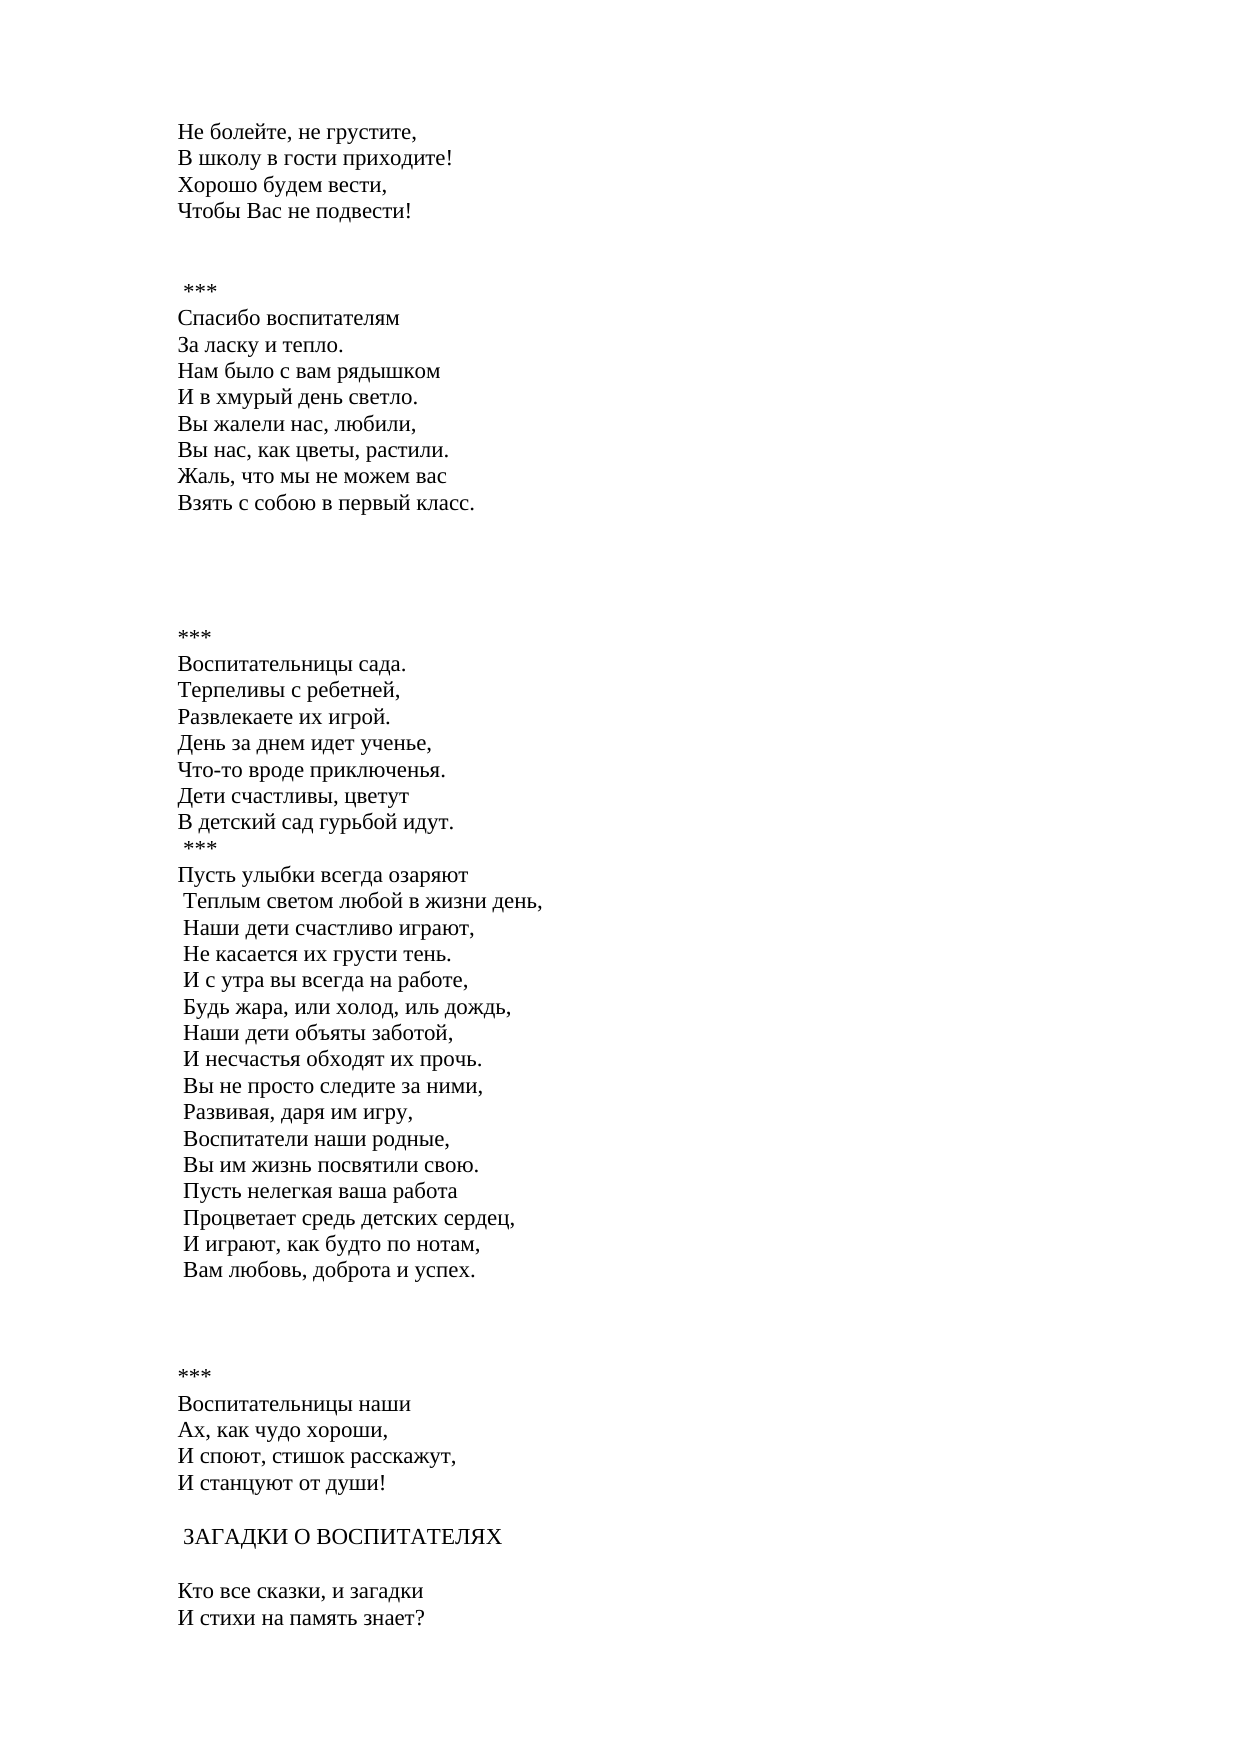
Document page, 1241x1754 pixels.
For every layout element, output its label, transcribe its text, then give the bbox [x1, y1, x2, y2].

text Нам было с вам рядышком [177, 357, 1152, 383]
text Что-то вроде приключенья. [177, 756, 1152, 782]
text И стихи на память знает? [177, 1604, 1152, 1630]
text Вам любовь, доброта и успех. [177, 1256, 1152, 1283]
text Развивая, даря им игру, [177, 1098, 1152, 1124]
text Кто все сказки, и загадки [177, 1578, 1152, 1604]
text Воспитательницы сада. [177, 650, 1152, 677]
text Пусть улыбки всегда озаряют [177, 861, 1152, 887]
text Спасибо воспитателям [177, 304, 1152, 331]
text Будь жара, или холод, иль дождь, [177, 993, 1152, 1019]
text В детский сад гурьбой идут. [177, 808, 1152, 835]
text И в хмурый день светло. [177, 383, 1152, 410]
text День за днем идет ученье, [177, 729, 1152, 756]
text Воспитатели наши родные, [177, 1124, 1152, 1151]
text Чтобы Вас не подвести! [177, 197, 1152, 223]
text Вы не просто следите за ними, [177, 1072, 1152, 1098]
text Терпеливы с ребетней, [177, 677, 1152, 703]
text *** [177, 1363, 1152, 1390]
text Ах, как чудо хороши, [177, 1416, 1152, 1442]
text Вы нас, как цветы, растили. [177, 436, 1152, 462]
text Наши дети объяты заботой, [177, 1019, 1152, 1046]
text Теплым светом любой в жизни день, [177, 887, 1152, 914]
text За ласку и тепло. [177, 331, 1152, 357]
text И с утра вы всегда на работе, [177, 966, 1152, 993]
text Процветает средь детских сердец, [177, 1204, 1152, 1230]
text *** [177, 624, 1152, 650]
text И споют, стишок расскажут, [177, 1442, 1152, 1469]
text Взять с собою в первый класс. [177, 489, 1152, 515]
text Вы жалели нас, любили, [177, 410, 1152, 436]
text *** [177, 278, 1152, 304]
text Не болейте, не грустите, [177, 118, 1152, 144]
text Пусть нелегкая ваша работа [177, 1177, 1152, 1204]
text Хорошо будем вести, [177, 171, 1152, 197]
text *** [177, 835, 1152, 861]
text И несчастья обходят их прочь. [177, 1046, 1152, 1072]
text ЗАГАДКИ О ВОСПИТАТЕЛЯХ [177, 1523, 1152, 1549]
text Дети счастливы, цветут [177, 782, 1152, 808]
text Наши дети счастливо играют, [177, 914, 1152, 940]
text Воспитательницы наши [177, 1390, 1152, 1416]
text В школу в гости приходите! [177, 144, 1152, 171]
text Жаль, что мы не можем вас [177, 462, 1152, 489]
text Развлекаете их игрой. [177, 703, 1152, 729]
text И станцуют от души! [177, 1469, 1152, 1495]
text Не касается их грусти тень. [177, 940, 1152, 966]
text Вы им жизнь посвятили свою. [177, 1151, 1152, 1177]
text И играют, как будто по нотам, [177, 1230, 1152, 1256]
